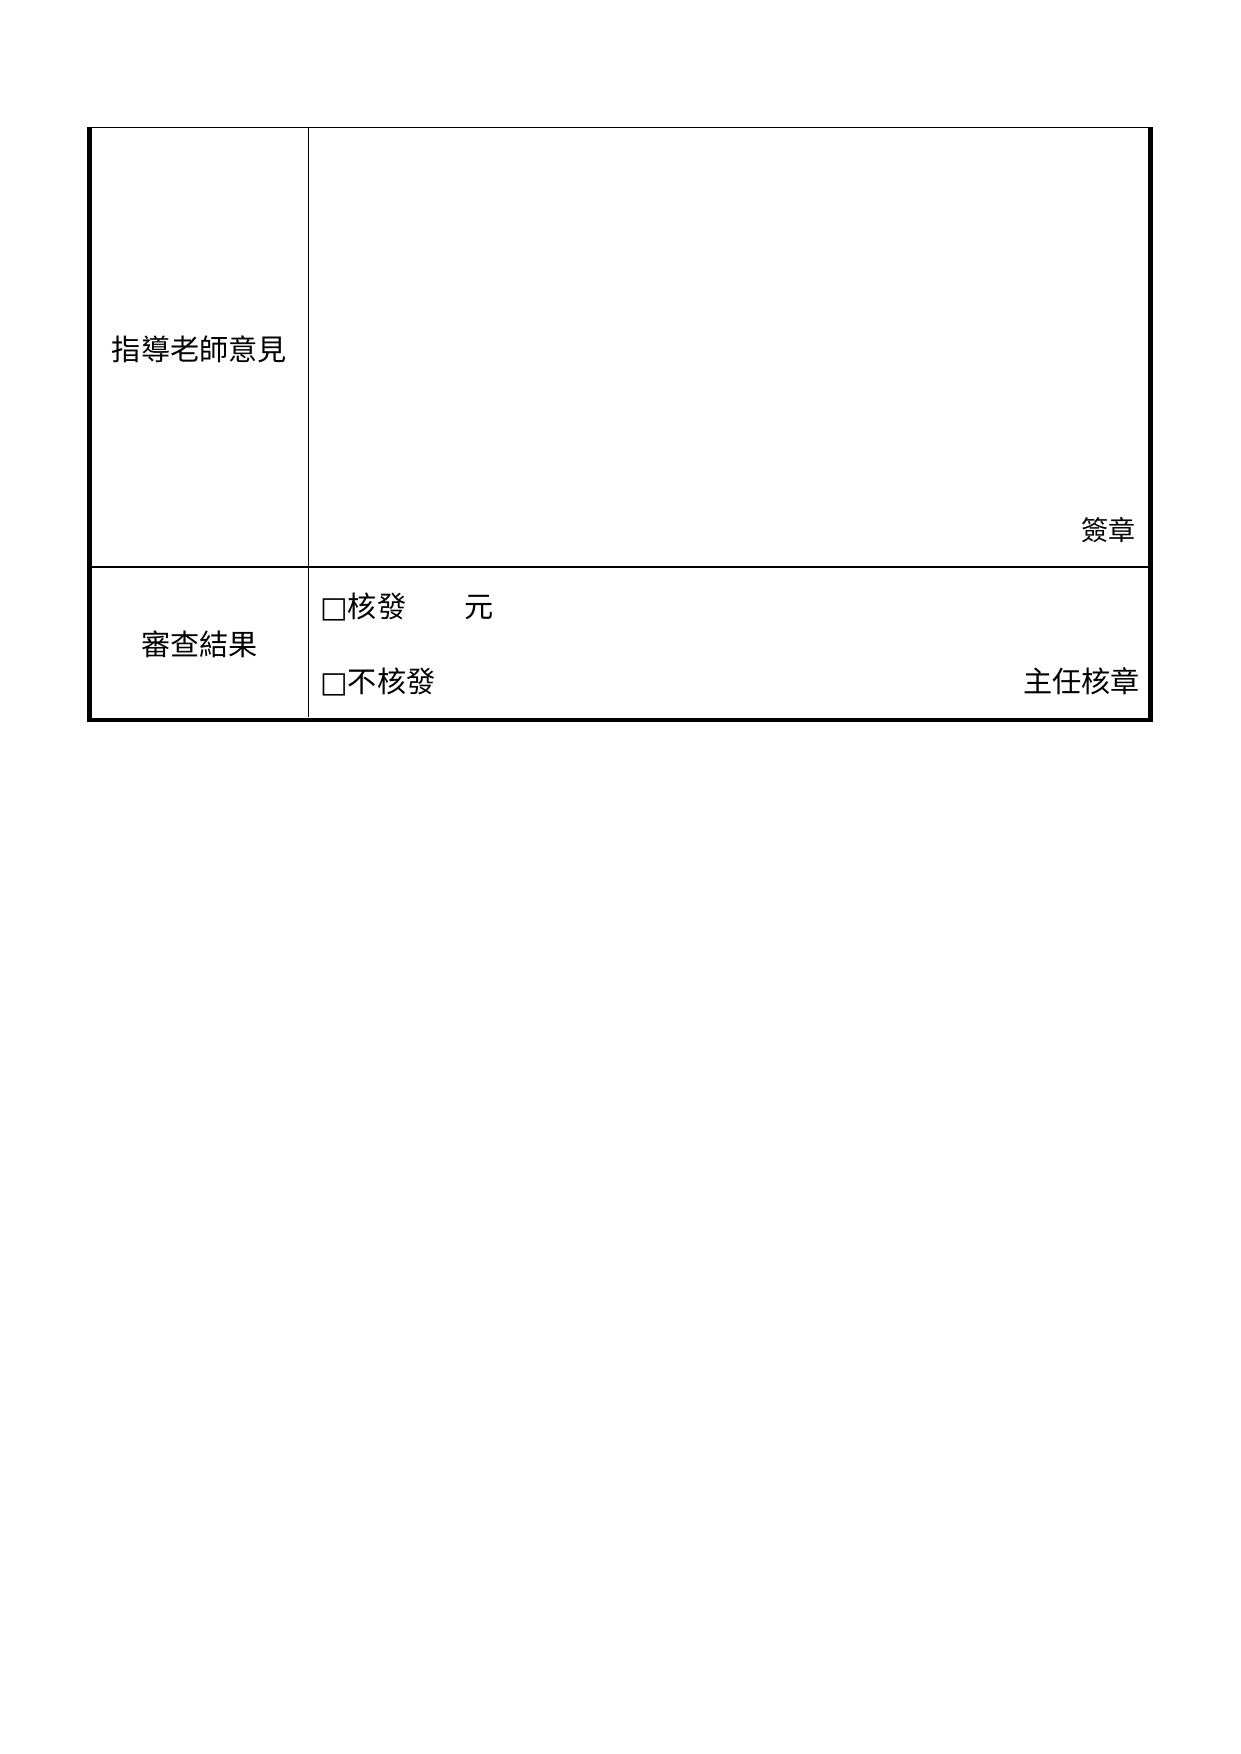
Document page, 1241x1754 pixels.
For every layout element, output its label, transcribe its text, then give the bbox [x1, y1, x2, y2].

table_cell 主任核章 [747, 568, 1148, 717]
table_cell 指導老師意見 [92, 128, 308, 566]
table_cell □核發 元 □不核發 [309, 568, 747, 717]
table_cell 審查結果 [92, 568, 308, 717]
table_cell 簽章 [309, 128, 1148, 566]
